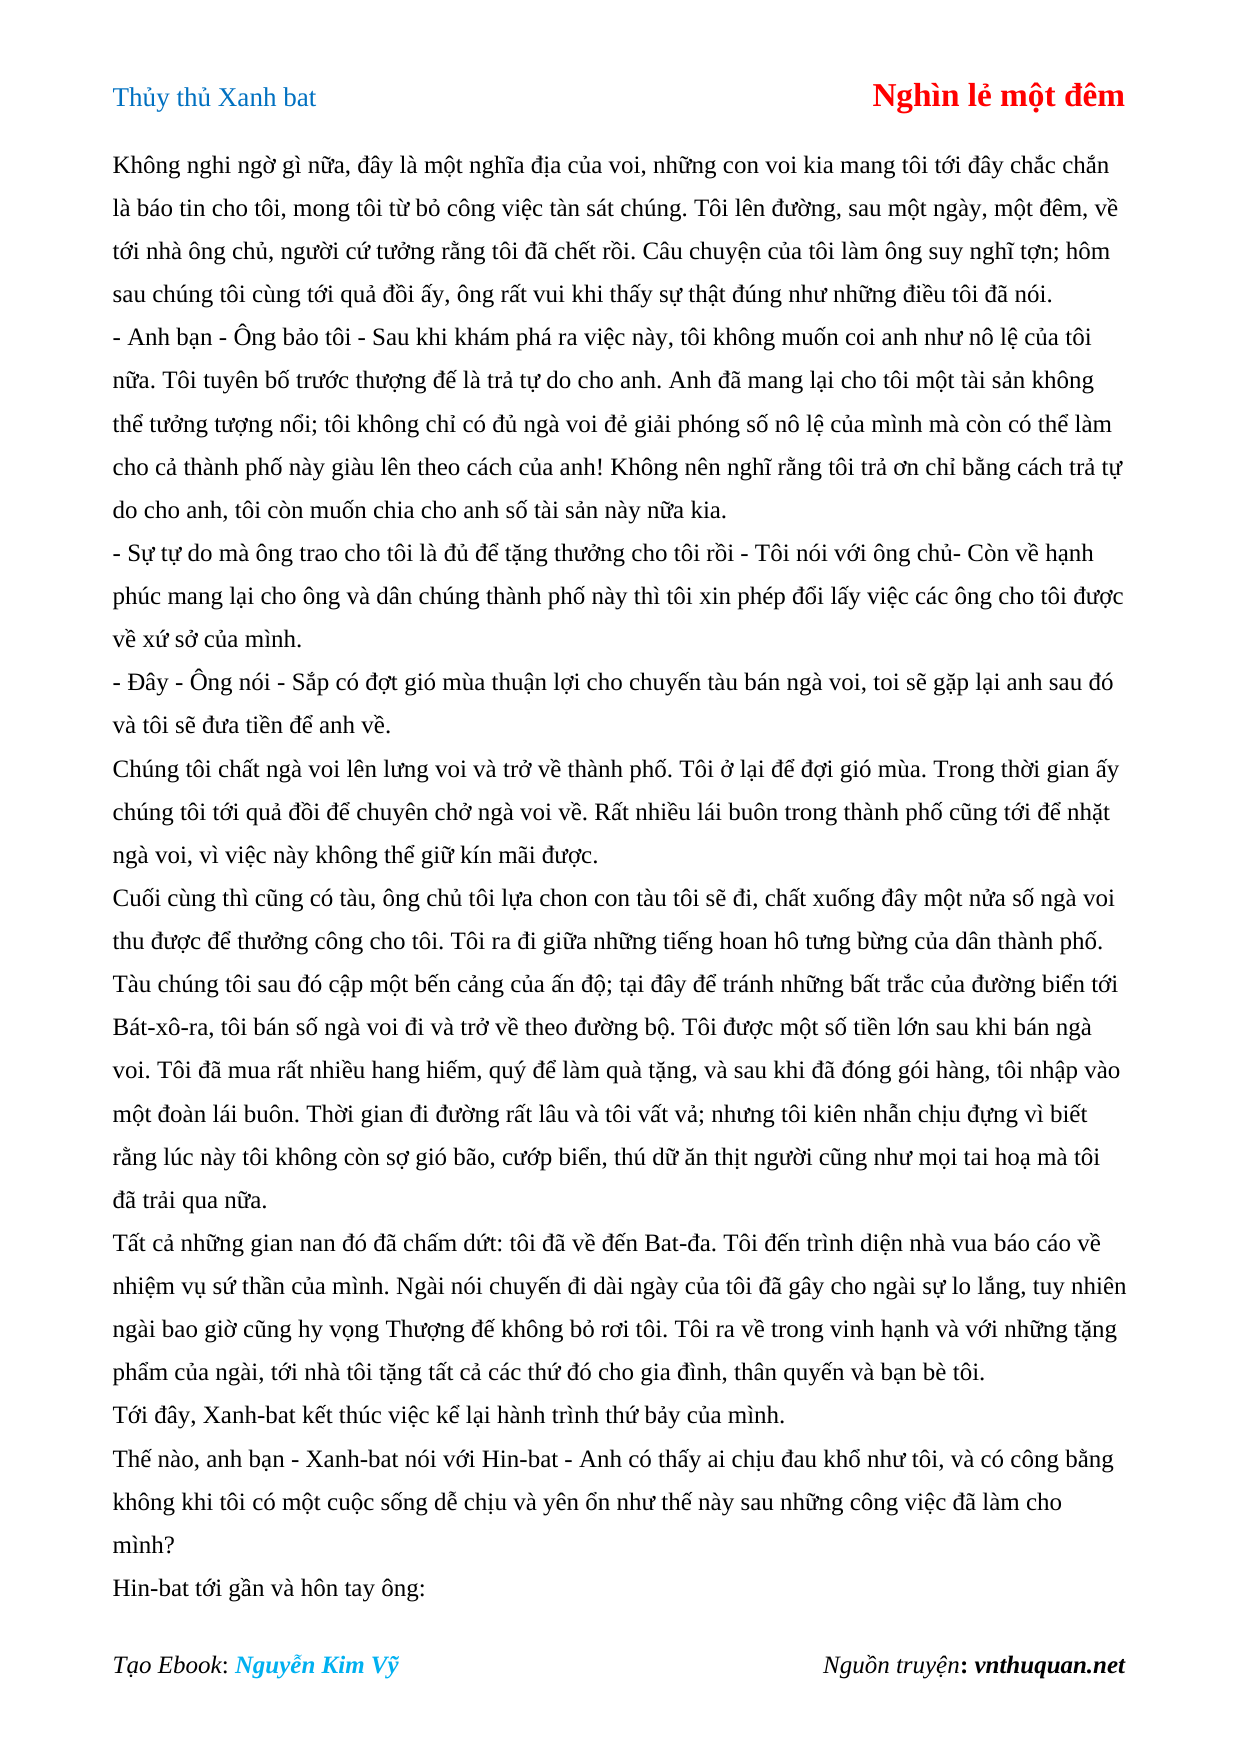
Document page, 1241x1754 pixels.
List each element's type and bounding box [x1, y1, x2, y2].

text [112, 150, 1128, 1602]
